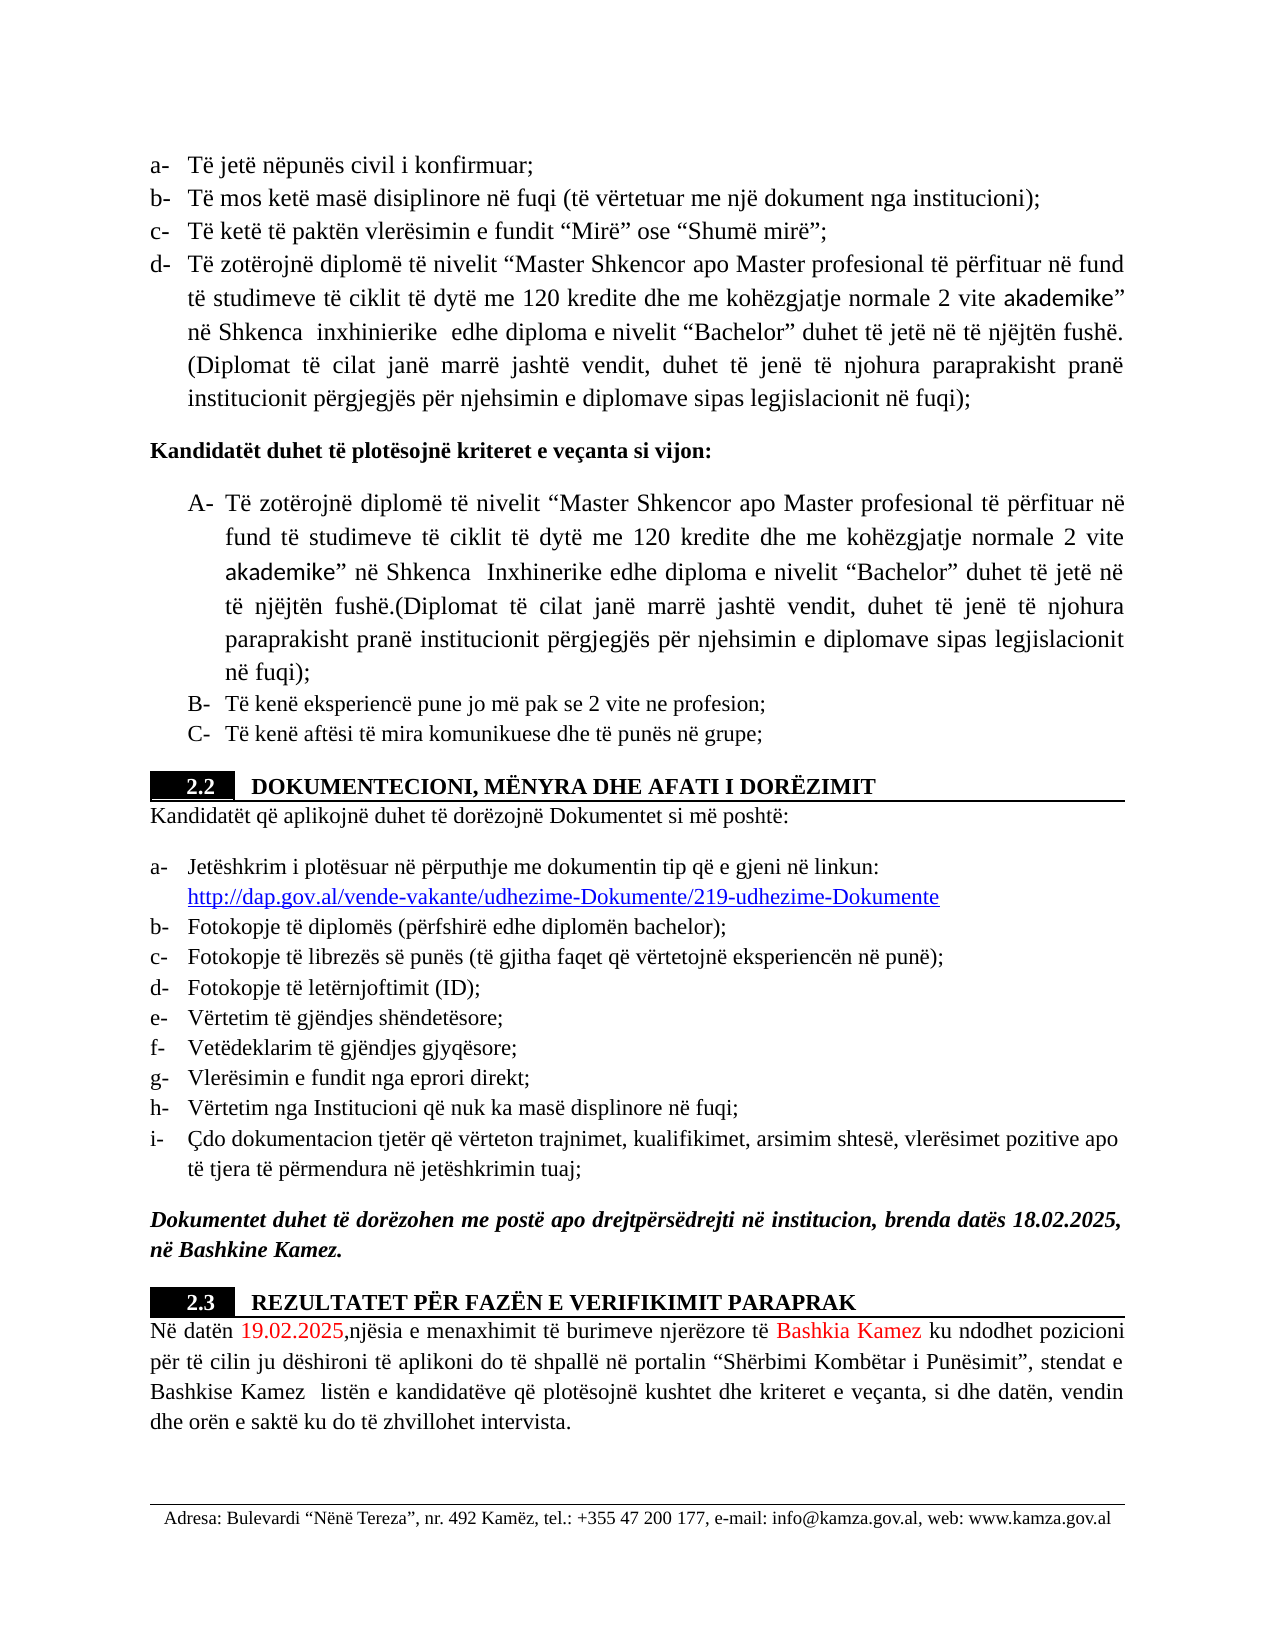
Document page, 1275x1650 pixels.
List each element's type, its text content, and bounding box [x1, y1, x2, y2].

list Vetëdeklarim të gjëndjes gjyqësore; [150, 1034, 1125, 1060]
table_header REZULTATET PËR FAZËN E VERIFIKIMIT PARAPRAK [235, 1287, 1125, 1316]
list Fotokopje të diplomës (përfshirë edhe diplomën bachelor); [150, 913, 1125, 939]
text Në datën 19.02.2025,njësia e menaxhimit të burimeve njerëzore të Bashkia Kamez ku ndodhet pozicioni për të cilin ju dëshironi të aplikoni do të shpallë në portalin “Shërbimi Kombëtar i Punësimit”, stendat e Bashkise Kamez listën e kandidatëve që plotësojnë kushtet dhe kriteret e veçanta, si dhe datën, vendin dhe orën e saktë ku do të zhvillohet intervista. [150, 1318, 1125, 1434]
list Të jetë nëpunës civil i konfirmuar; [150, 150, 1125, 179]
text Kandidatët duhet të plotësojnë kriteret e veçanta si vijon: [150, 437, 1125, 463]
list Fotokopje të librezës së punës (të gjitha faqet që vërtetojnë eksperiencën në punë); [150, 943, 1125, 970]
list Vërtetim të gjëndjes shëndetësore; [150, 1004, 1125, 1030]
text Kandidatët që aplikojnë duhet të dorëzojnë Dokumentet si më poshtë: [150, 802, 1125, 828]
text Dokumentet duhet të dorëzohen me postë apo drejtpërsëdrejti në institucion, brenda datës 18.02.2025, në Bashkine Kamez. [150, 1206, 1125, 1262]
list Vërtetim nga Institucioni që nuk ka masë displinore në fuqi; [150, 1094, 1125, 1121]
list Çdo dokumentacion tjetër që vërteton trajnimet, kualifikimet, arsimim shtesë, vlerësimet pozitive apo të tjera të përmendura në jetëshkrimin tuaj; [150, 1124, 1125, 1181]
list Jetëshkrim i plotësuar në përputhje me dokumentin tip që e gjeni në linkun: [150, 853, 1125, 879]
list Fotokopje të letërnjoftimit (ID); [150, 973, 1125, 1000]
list Të mos ketë masë disiplinore në fuqi (të vërtetuar me një dokument nga institucioni); [150, 183, 1125, 212]
list Të zotërojnë diplomë të nivelit “Master Shkencor apo Master profesional të përfituar në fund të studimeve të ciklit të dytë me 120 kredite dhe me kohëzgjatje normale 2 vite akademike” në Shkenca inxhinierike edhe diploma e nivelit “Bachelor” duhet të jetë në të njëjtën fushë.(Diplomat të cilat janë marrë jashtë vendit, duhet të jenë të njohura paraprakisht pranë institucionit përgjegjës për njehsimin e diplomave sipas legjislacionit në fuqi); [150, 249, 1125, 412]
list Të zotërojnë diplomë të nivelit “Master Shkencor apo Master profesional të përfituar në fund të studimeve të ciklit të dytë me 120 kredite dhe me kohëzgjatje normale 2 vite akademike” në Shkenca Inxhinerike edhe diploma e nivelit “Bachelor” duhet të jetë në të njëjtën fushë.(Diplomat të cilat janë marrë jashtë vendit, duhet të jenë të njohura paraprakisht pranë institucionit përgjegjës për njehsimin e diplomave sipas legjislacionit në fuqi); [187, 488, 1125, 686]
list Të kenë eksperiencë pune jo më pak se 2 vite ne profesion; [187, 690, 1125, 716]
list Vlerësimin e fundit nga eprori direkt; [150, 1064, 1125, 1091]
list Të ketë të paktën vlerësimin e fundit “Mirë” ose “Shumë mirë”; [150, 216, 1125, 245]
list http://dap.gov.al/vende-vakante/udhezime-Dokumente/219-udhezime-Dokumente [187, 883, 1125, 909]
table_header 2.2 [152, 773, 233, 799]
table_header DOKUMENTECIONI, MËNYRA DHE AFATI I DORËZIMIT [235, 771, 1125, 799]
table_header 2.3 [152, 1289, 233, 1316]
list Të kenë aftësi të mira komunikuese dhe të punës në grupe; [187, 720, 1125, 746]
